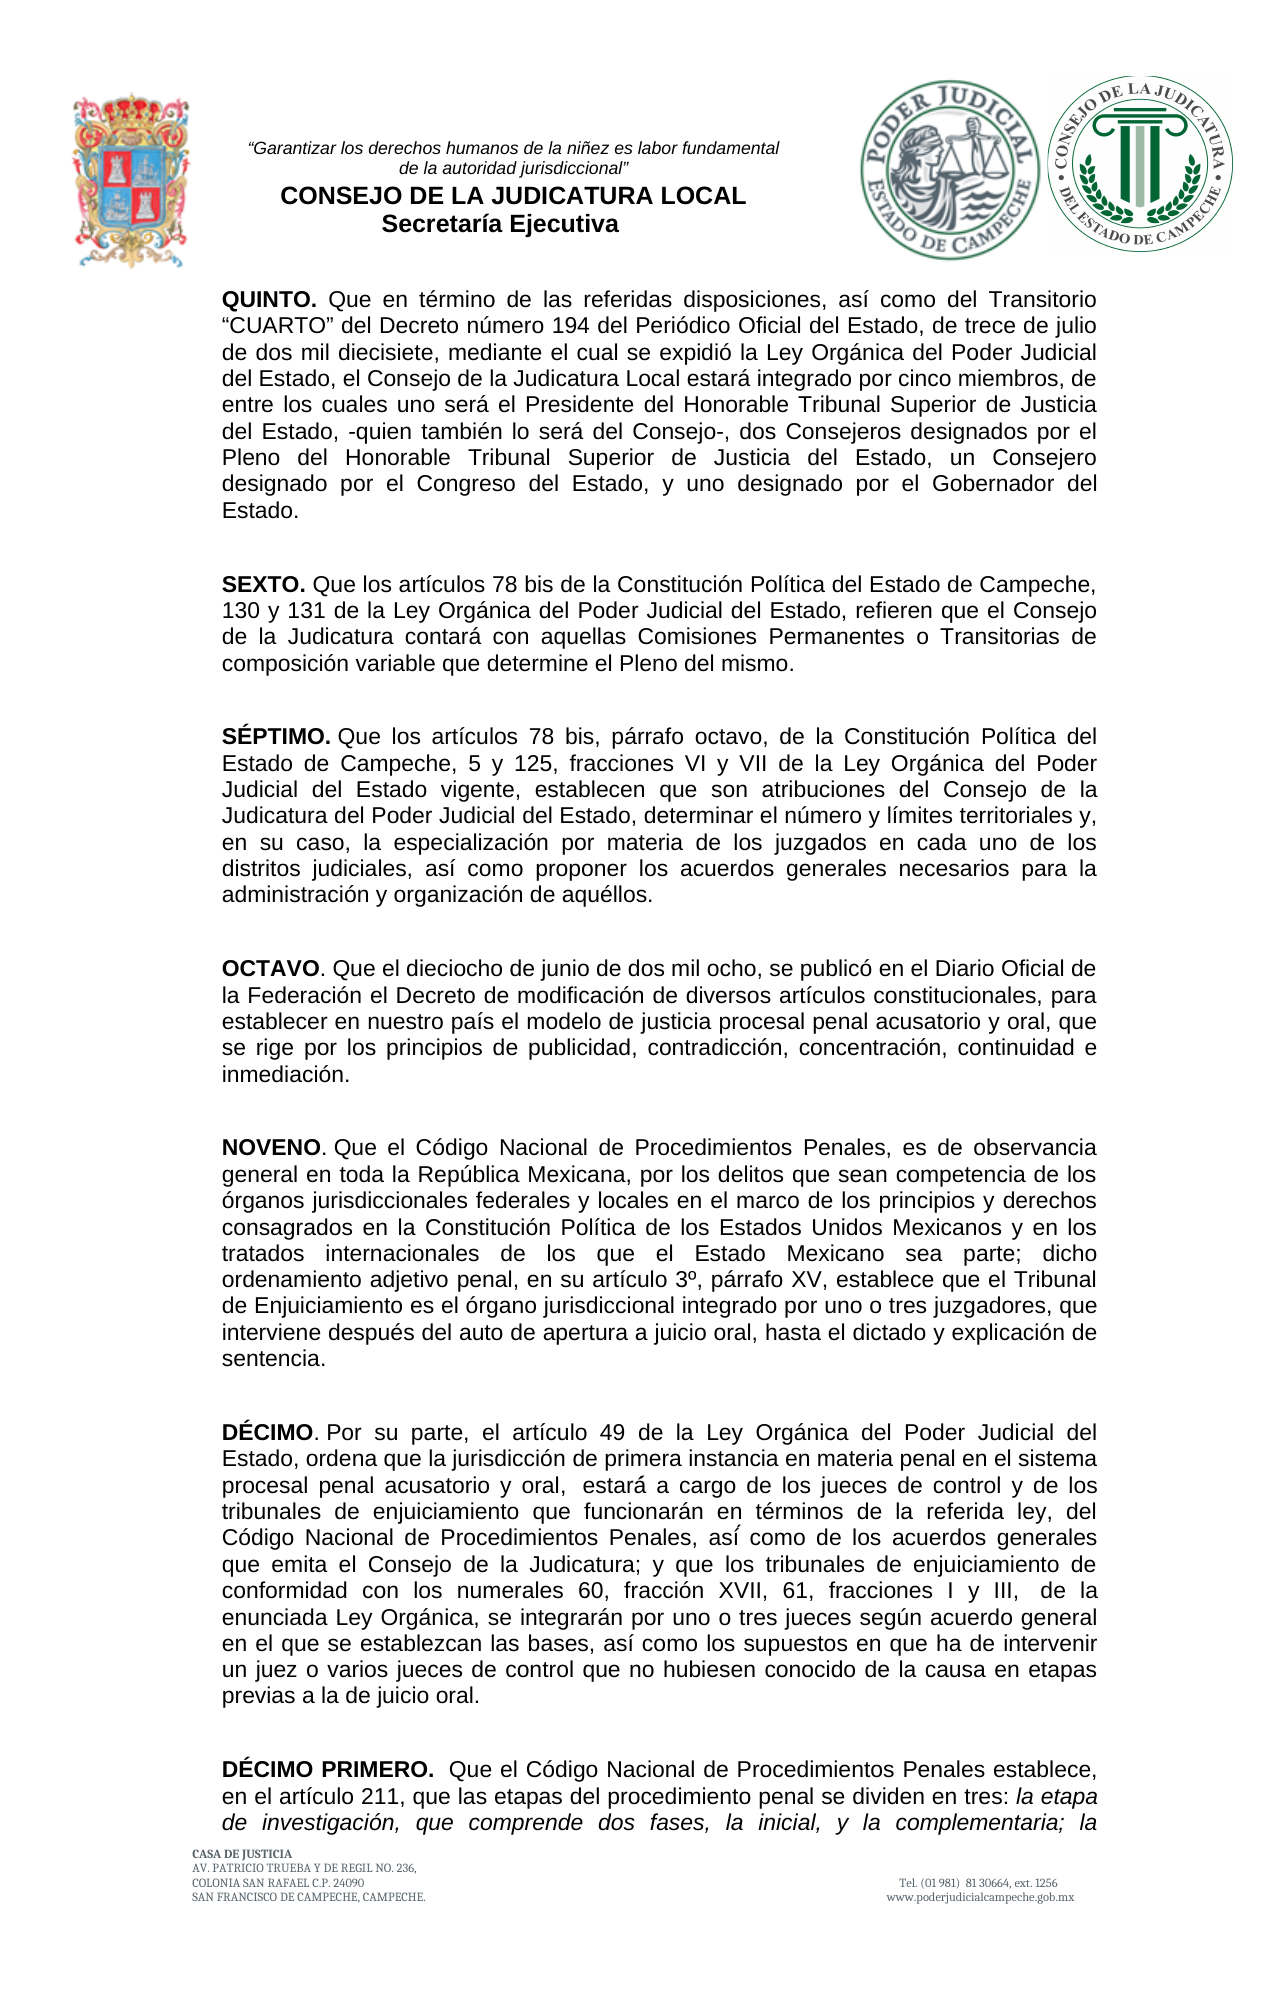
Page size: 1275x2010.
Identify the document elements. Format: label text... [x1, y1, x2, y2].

picture [859, 77, 1045, 263]
text DÉCIMO. Por su parte, el artículo 49 de la Ley Orgánica del Poder Judicial del Estado, ordena que la jurisdicción de primera instancia en materia penal en el sistema procesal penal acusatorio y oral, estará́ a cargo de los jueces de control y de los tribunales de enjuiciamiento que funcionarán en términos de la referida ley, del Código Nacional de Procedimientos Penales, así́ como de los acuerdos generales que emita el Consejo de la Judicatura; y que los tribunales de enjuiciamiento de conformidad con los numerales 60, fracción XVII, 61, fracciones I y III, de la enunciada Ley Orgánica, se integrarán por uno o tres jueces según acuerdo general en el que se establezcan las bases, así como los supuestos en que ha de intervenir un juez o varios jueces de control que no hubiesen conocido de la causa en etapas previas a la de juicio oral. [222, 1419, 1098, 1709]
picture [66, 80, 201, 289]
text NOVENO. Que el Código Nacional de Procedimientos Penales, es de observancia general en toda la República Mexicana, por los delitos que sean competencia de los órganos jurisdiccionales federales y locales en el marco de los principios y derechos consagrados en la Constitución Política de los Estados Unidos Mexicanos y en los tratados internacionales de los que el Estado Mexicano sea parte; dicho ordenamiento adjetivo penal, en su artículo 3º, párrafo XV, establece que el Tribunal de Enjuiciamiento es el órgano jurisdiccional integrado por uno o tres juzgadores, que interviene después del auto de apertura a juicio oral, hasta el dictado y explicación de sentencia. [222, 1134, 1098, 1372]
text SÉPTIMO. Que los artículos 78 bis, párrafo octavo, de la Constitución Política del Estado de Campeche, 5 y 125, fracciones VI y VII de la Ley Orgánica del Poder Judicial del Estado vigente, establecen que son atribuciones del Consejo de la Judicatura del Poder Judicial del Estado, determinar el número y límites territoriales y, en su caso, la especialización por materia de los juzgados en cada uno de los distritos judiciales, así como proponer los acuerdos generales necesarios para la administración y organización de aquéllos. [222, 723, 1098, 908]
text QUINTO. Que en término de las referidas disposiciones, así como del Transitorio “CUARTO” del Decreto número 194 del Periódico Oficial del Estado, de trece de julio de dos mil diecisiete, mediante el cual se expidió la Ley Orgánica del Poder Judicial del Estado, el Consejo de la Judicatura Local estará integrado por cinco miembros, de entre los cuales uno será el Presidente del Honorable Tribunal Superior de Justicia del Estado, -quien también lo será del Consejo-, dos Consejeros designados por el Pleno del Honorable Tribunal Superior de Justicia del Estado, un Consejero designado por el Congreso del Estado, y uno designado por el Gobernador del Estado. [222, 286, 1098, 523]
picture [1047, 76, 1233, 252]
text OCTAVO. Que el dieciocho de junio de dos mil ocho, se publicó en el Diario Oficial de la Federación el Decreto de modificación de diversos artículos constitucionales, para establecer en nuestro país el modelo de justicia procesal penal acusatorio y oral, que se rige por los principios de publicidad, contradicción, concentración, continuidad e inmediación. [222, 955, 1098, 1087]
text SEXTO. Que los artículos 78 bis de la Constitución Política del Estado de Campeche, 130 y 131 de la Ley Orgánica del Poder Judicial del Estado, refieren que el Consejo de la Judicatura contará con aquellas Comisiones Permanentes o Transitorias de composición variable que determine el Pleno del mismo. [222, 571, 1098, 676]
